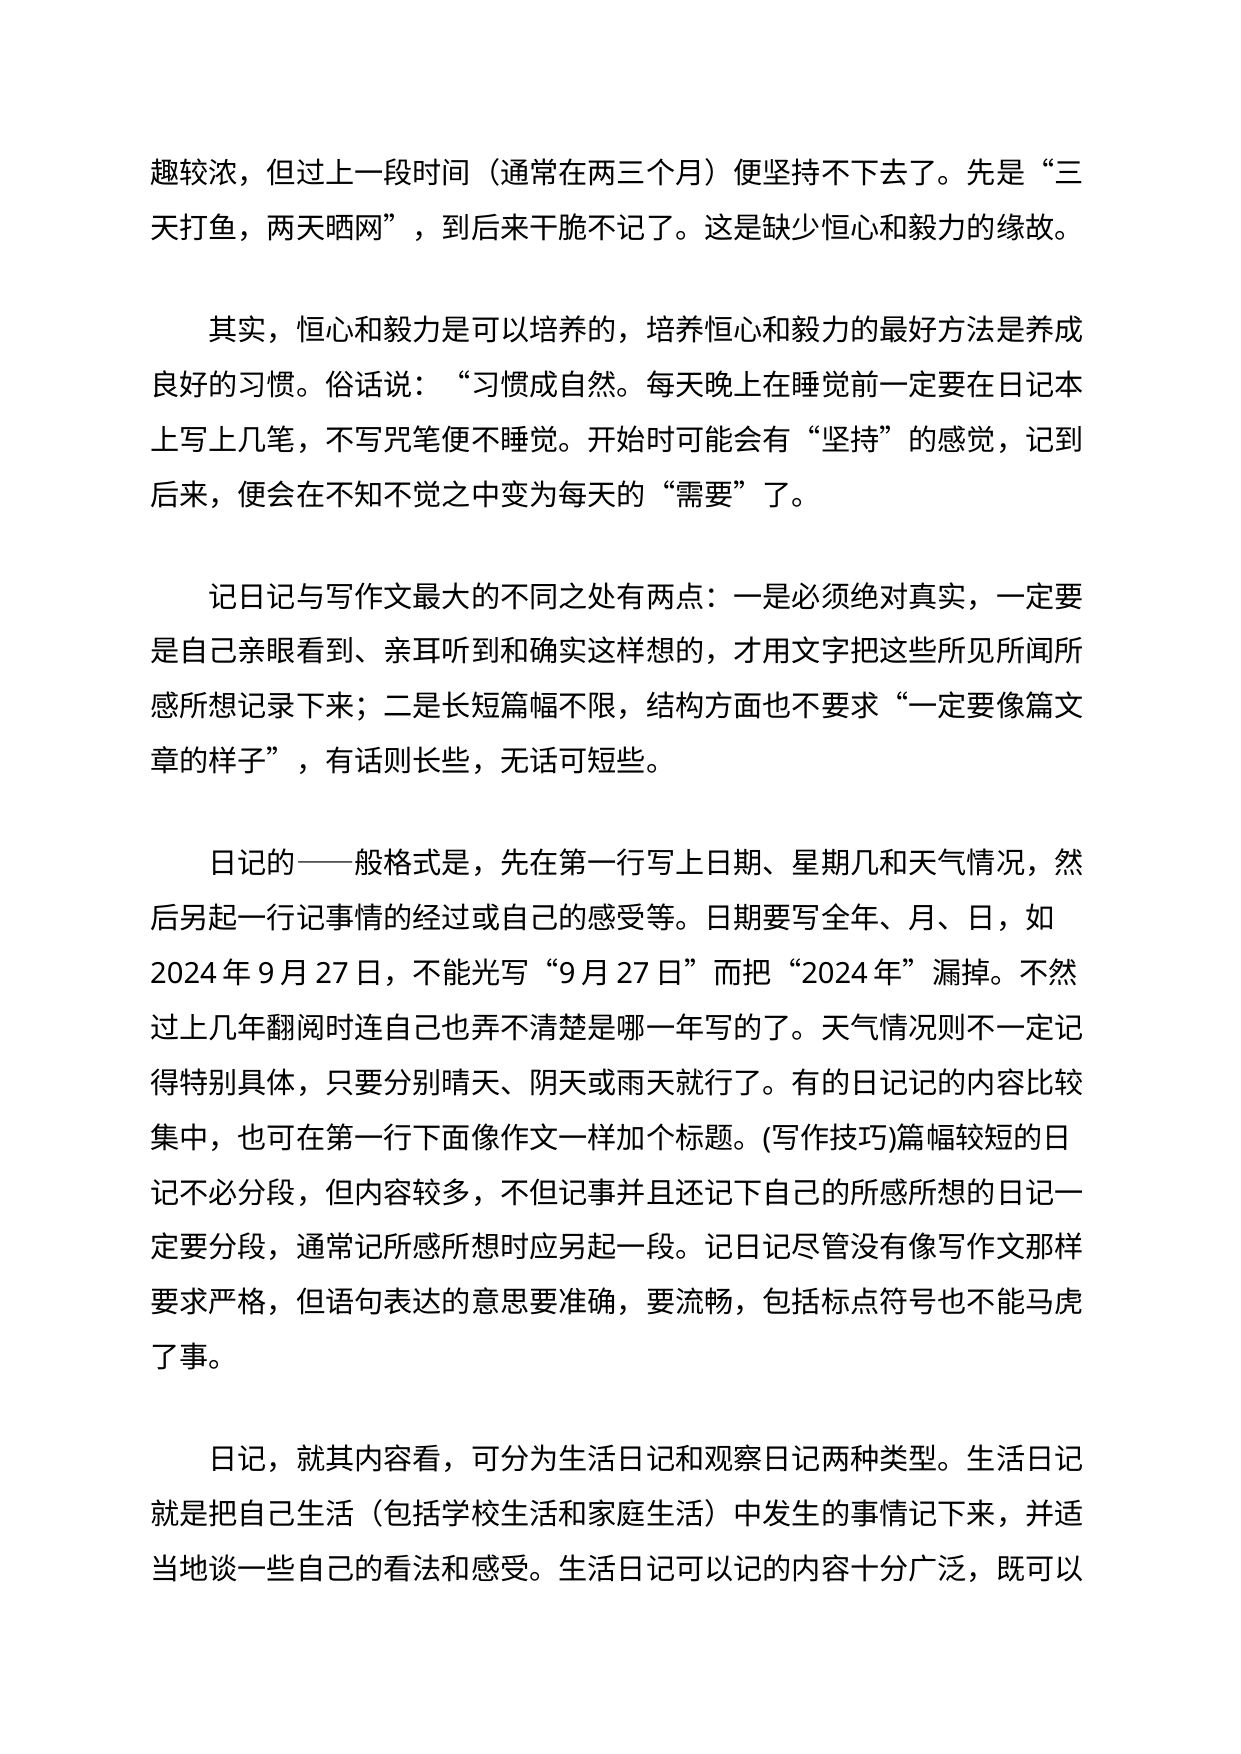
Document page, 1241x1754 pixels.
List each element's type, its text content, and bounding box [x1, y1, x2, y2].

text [150, 1436, 1090, 1588]
text 其实，恒心和毅力是可以培养的，培养恒心和毅力的最好方法是养成良好的习惯。俗话说：“习惯成自然。每天晚上在睡觉前一定要在日记本上写上几笔，不写咒笔便不睡觉。开始时可能会有“坚持”的感觉，记到后来，便会在不知不觉之中变为每天的“需要”了。 [150, 307, 1090, 514]
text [150, 150, 1090, 247]
text 记日记与写作文最大的不同之处有两点：一是必须绝对真实，一定要是自己亲眼看到、亲耳听到和确实这样想的，才用文字把这些所见所闻所感所想记录下来；二是长短篇幅不限，结构方面也不要求“一定要像篇文章的样子”，有话则长些，无话可短些。 [150, 573, 1090, 780]
text 日记的——般格式是，先在第一行写上日期、星期几和天气情况，然后另起一行记事情的经过或自己的感受等。日期要写全年、月、日，如2024年9月27日，不能光写“9月27日”而把“2024年”漏掉。不然过上几年翻阅时连自己也弄不清楚是哪一年写的了。天气情况则不一定记得特别具体，只要分别晴天、阴天或雨天就行了。有的日记记的内容比较集中，也可在第一行下面像作文一样加个标题。(写作技巧)篇幅较短的日记不必分段，但内容较多，不但记事并且还记下自己的所感所想的日记一定要分段，通常记所感所想时应另起一段。记日记尽管没有像写作文那样要求严格，但语句表达的意思要准确，要流畅，包括标点符号也不能马虎了事。 [150, 839, 1090, 1376]
